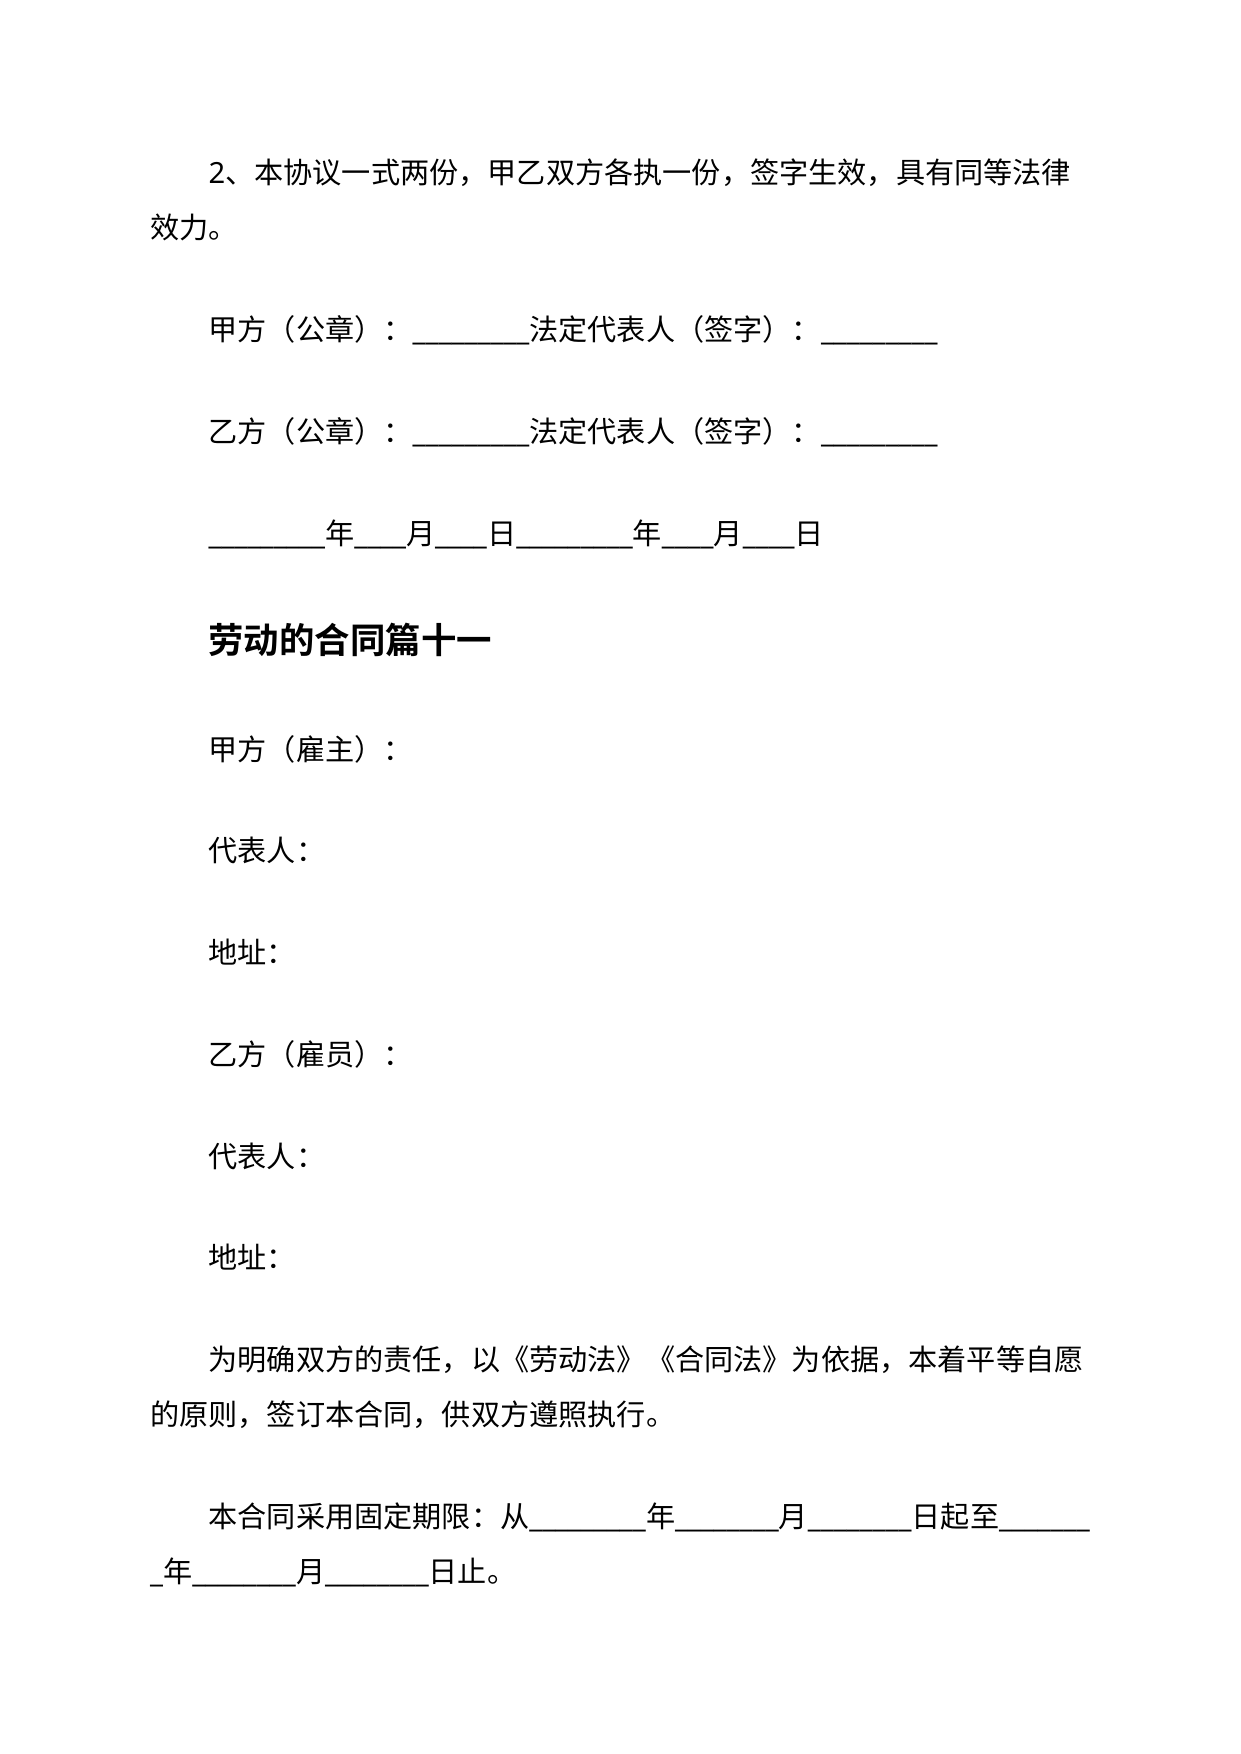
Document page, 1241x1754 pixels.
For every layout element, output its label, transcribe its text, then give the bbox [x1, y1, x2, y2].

text 甲方（雇主）： [150, 726, 1090, 768]
text 乙方（雇员）： [150, 1031, 1090, 1074]
text 地址： [150, 930, 1090, 972]
text 本合同采用固定期限：从_________年________月________日起至________年________月________日止。 [150, 1493, 1090, 1591]
text 代表人： [150, 1133, 1090, 1176]
text 为明确双方的责任，以《劳动法》《合同法》为依据，本着平等自愿的原则，签订本合同，供双方遵照执行。 [150, 1337, 1090, 1434]
text 乙方（公章）：_________法定代表人（签字）：_________ [150, 409, 1090, 451]
text 劳动的合同篇十一 [150, 613, 1090, 664]
text 甲方（公章）：_________法定代表人（签字）：_________ [150, 307, 1090, 349]
text 2、本协议一式两份，甲乙双方各执一份，签字生效，具有同等法律效力。 [150, 150, 1090, 247]
text 地址： [150, 1235, 1090, 1277]
text 代表人： [150, 828, 1090, 870]
text _________年____月____日_________年____月____日 [150, 511, 1090, 553]
